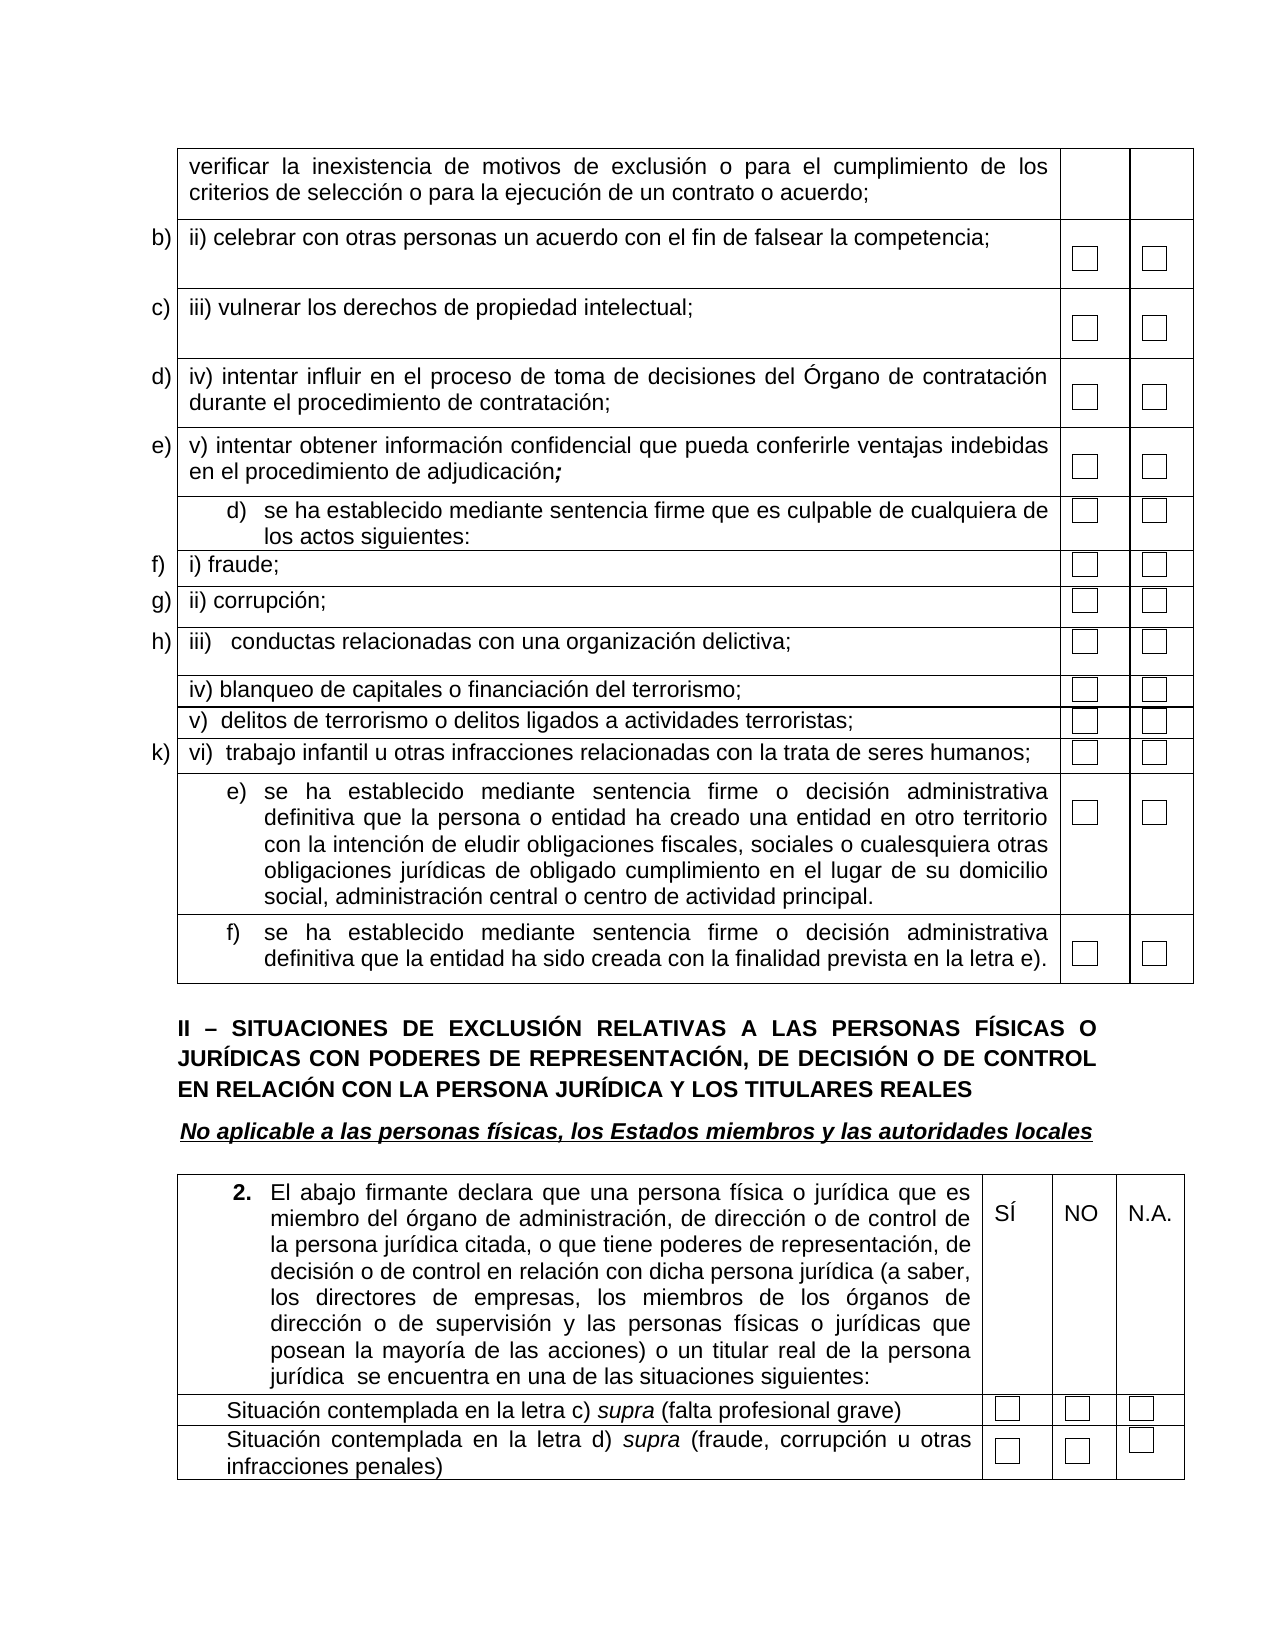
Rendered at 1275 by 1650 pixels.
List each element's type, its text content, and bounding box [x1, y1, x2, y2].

table_header N.A. [1117, 1175, 1184, 1394]
table_cell v) intentar obtener información confidencial que pueda conferirle ventajas indebidas en el procedimiento de adjudicación; [178, 428, 1060, 496]
table_cell [1131, 676, 1193, 706]
table_cell Situación contemplada en la letra c) supra (falta profesional grave) [178, 1395, 982, 1425]
table_cell [1061, 587, 1129, 627]
table_cell [1131, 739, 1193, 773]
table_cell [1131, 708, 1193, 738]
table_header El abajo firmante declara que una persona física o jurídica que es miembro del órgano de administración, de dirección o de control de la persona jurídica citada, o que tiene poderes de representación, de decisión o de control en relación con dicha persona jurídica (a saber, los directores de empresas, los miembros de los órganos de dirección o de supervisión y las personas físicas o jurídicas que posean la mayoría de las acciones) o un titular real de la persona jurídica se encuentra en una de las situaciones siguientes: [178, 1175, 982, 1394]
table_cell [1131, 774, 1193, 914]
table_cell ii) celebrar con otras personas un acuerdo con el fin de falsear la competencia; [178, 220, 1060, 288]
table_cell [1061, 428, 1129, 496]
table_cell [1061, 628, 1129, 675]
table_cell [983, 1395, 1052, 1425]
table_cell [1131, 587, 1193, 627]
table_cell vi) trabajo infantil u otras infracciones relacionadas con la trata de seres humanos; [178, 739, 1060, 773]
table_cell [1131, 551, 1193, 586]
table_header SÍ [983, 1175, 1052, 1394]
table_cell [1117, 1395, 1184, 1425]
table_cell [1061, 289, 1129, 357]
table_cell [1061, 551, 1129, 586]
table_cell i) fraude; [178, 551, 1060, 586]
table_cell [178, 149, 1060, 219]
table_cell [1061, 220, 1129, 288]
table_cell iii) vulnerar los derechos de propiedad intelectual; [178, 289, 1060, 357]
table_cell [1131, 289, 1193, 357]
table_cell Situación contemplada en la letra d) supra (fraude, corrupción u otras infracciones penales) [178, 1426, 982, 1479]
table_cell iii) conductas relacionadas con una organización delictiva; [178, 628, 1060, 675]
table_cell [1131, 497, 1193, 549]
text II – SITUACIONES DE EXCLUSIÓN RELATIVAS A LAS PERSONAS FÍSICAS O JURÍDICAS CON PODERES DE REPRESENTACIÓN, DE DECISIÓN O DE CONTROL EN RELACIÓN CON LA PERSONA JURÍDICA Y LOS TITULARES REALES [177, 1015, 1097, 1102]
table_header NO [1053, 1175, 1116, 1394]
table_cell [1131, 359, 1193, 427]
table_cell iv) intentar influir en el proceso de toma de decisiones del Órgano de contratación durante el procedimiento de contratación; [178, 359, 1060, 427]
table_cell [983, 1426, 1052, 1479]
table_cell v) delitos de terrorismo o delitos ligados a actividades terroristas; [178, 708, 1060, 738]
table_cell se ha establecido mediante sentencia firme o decisión administrativa definitiva que la persona o entidad ha creado una entidad en otro territorio con la intención de eludir obligaciones fiscales, sociales o cualesquiera otras obligaciones jurídicas de obligado cumplimiento en el lugar de su domicilio social, administración central o centro de actividad principal. [178, 774, 1060, 914]
table_cell [1131, 220, 1193, 288]
table_cell [1061, 149, 1129, 219]
table_cell [1061, 708, 1129, 738]
table_cell [1053, 1426, 1116, 1479]
table_cell [1053, 1395, 1116, 1425]
table_cell [1131, 628, 1193, 675]
table_cell [1061, 739, 1129, 773]
table_cell [1061, 774, 1129, 914]
table_cell [1131, 149, 1193, 219]
table_cell [1061, 359, 1129, 427]
table_cell [1117, 1426, 1184, 1479]
table_cell [1131, 915, 1193, 983]
table_cell [1061, 497, 1129, 549]
table_cell ii) corrupción; [178, 587, 1060, 627]
table_cell se ha establecido mediante sentencia firme o decisión administrativa definitiva que la entidad ha sido creada con la finalidad prevista en la letra e). [178, 915, 1060, 983]
table_cell [1061, 676, 1129, 706]
table_cell iv) blanqueo de capitales o financiación del terrorismo; [178, 676, 1060, 706]
table_cell [1131, 428, 1193, 496]
text No aplicable a las personas físicas, los Estados miembros y las autoridades locales [177, 1118, 1097, 1144]
table_cell se ha establecido mediante sentencia firme que es culpable de cualquiera de los actos siguientes: [178, 497, 1060, 549]
table_cell [1061, 915, 1129, 983]
